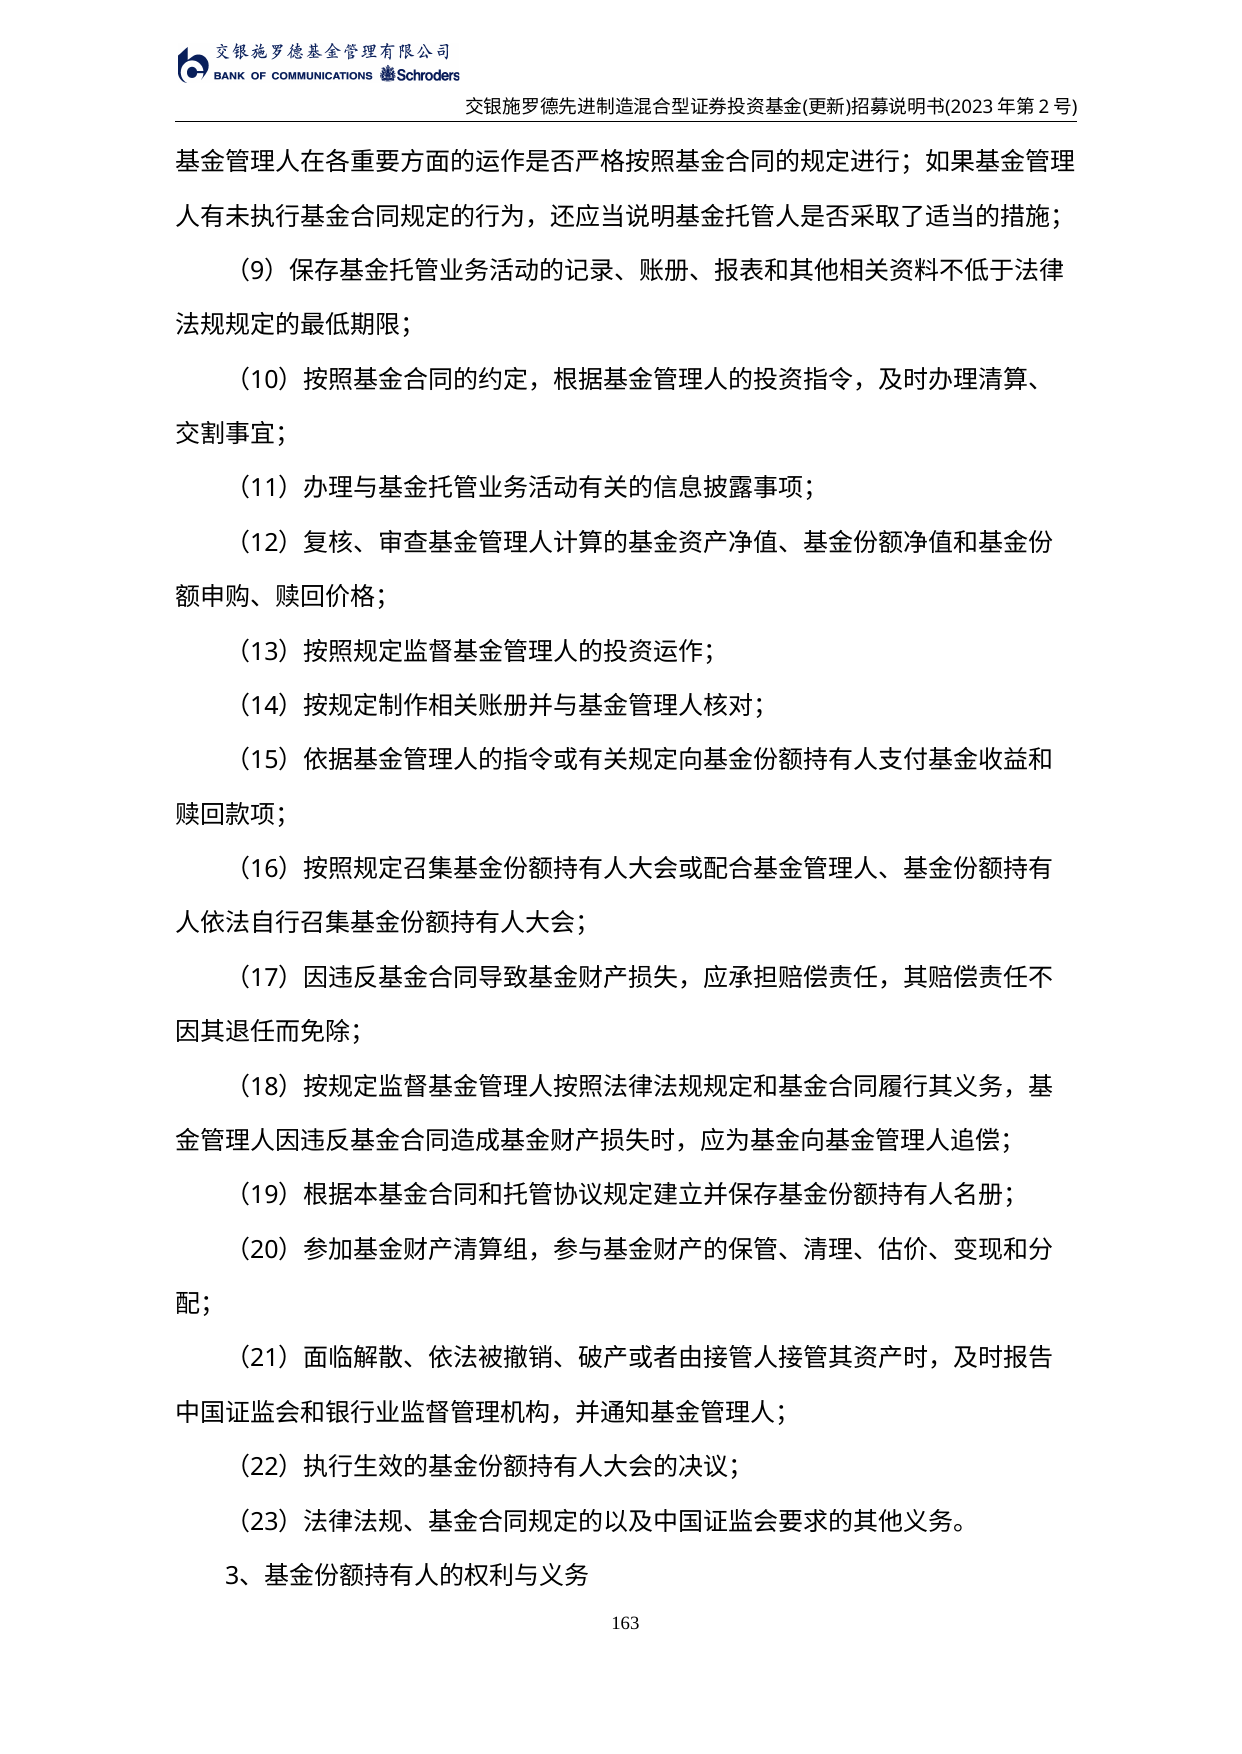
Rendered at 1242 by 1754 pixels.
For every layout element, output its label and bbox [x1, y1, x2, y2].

picture [178, 43, 460, 83]
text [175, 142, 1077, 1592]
